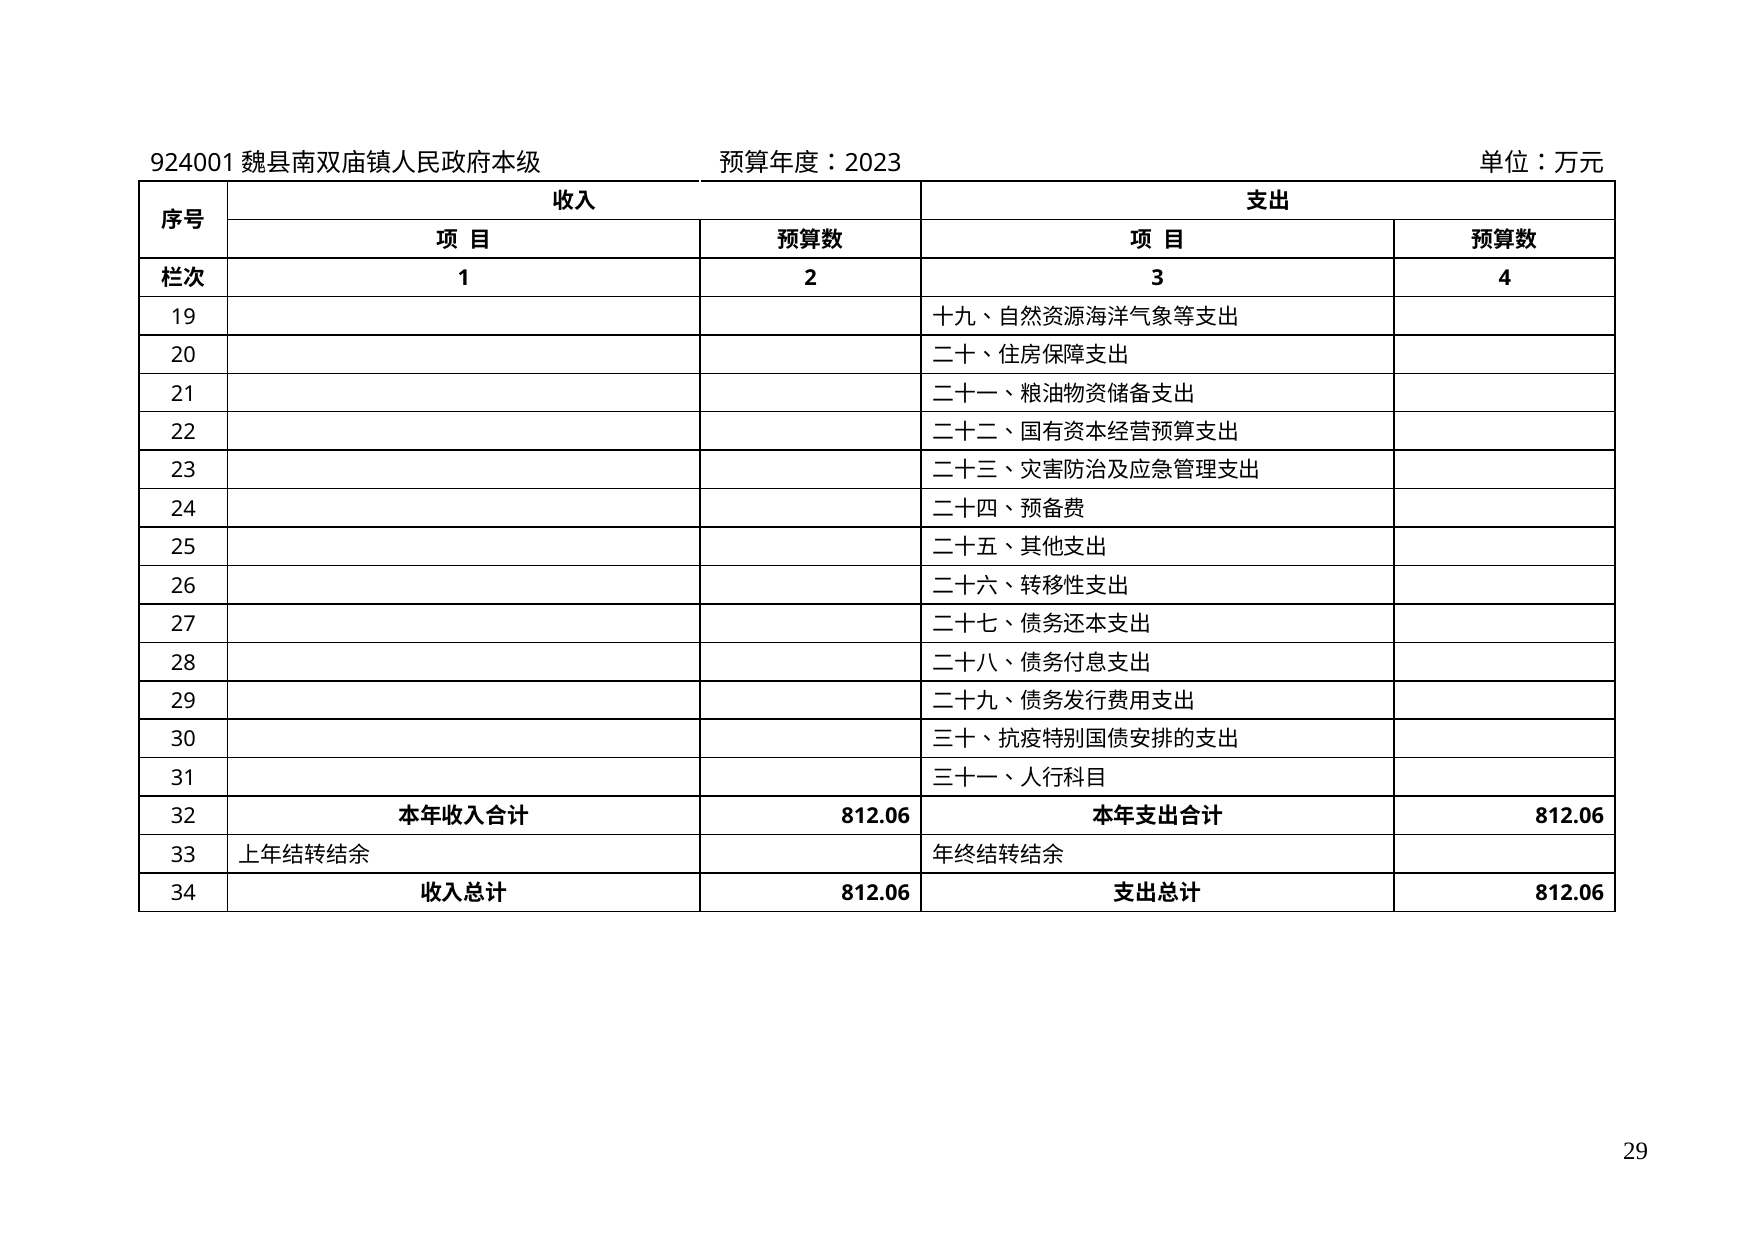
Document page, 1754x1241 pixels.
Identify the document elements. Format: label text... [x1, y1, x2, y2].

table_cell 34 [140, 874, 227, 911]
table_cell [701, 758, 920, 795]
table_cell 31 [140, 758, 227, 795]
table_cell 23 [140, 451, 227, 488]
table_cell 栏次 [140, 259, 227, 296]
table_cell 二十、住房保障支出 [922, 336, 1393, 372]
table_cell [701, 835, 920, 872]
table_cell 812.06 [701, 874, 920, 911]
table_cell [701, 336, 920, 372]
table_cell 33 [140, 835, 227, 872]
table_cell [701, 374, 920, 411]
table_cell 25 [140, 528, 227, 564]
table_cell 项 目 [228, 220, 699, 257]
table_cell [1395, 451, 1614, 488]
table_cell [1395, 412, 1614, 449]
table_cell 32 [140, 797, 227, 834]
table_cell 三十、抗疫特别国债安排的支出 [922, 720, 1393, 757]
table_header 单位：万元 [922, 143, 1614, 180]
table_cell 19 [140, 297, 227, 334]
table_cell [228, 528, 699, 564]
table_cell 二十七、债务还本支出 [922, 605, 1393, 641]
table_cell 30 [140, 720, 227, 757]
table_cell 21 [140, 374, 227, 411]
table_cell [1395, 297, 1614, 334]
table_cell 收入总计 [228, 874, 699, 911]
table_cell 27 [140, 605, 227, 641]
table_cell 二十九、债务发行费用支出 [922, 682, 1393, 718]
table_cell 二十八、债务付息支出 [922, 643, 1393, 680]
table_cell 22 [140, 412, 227, 449]
table_cell [1395, 566, 1614, 603]
table_cell [228, 297, 699, 334]
table_cell [228, 412, 699, 449]
table_cell [1395, 489, 1614, 526]
table_cell 4 [1395, 259, 1614, 296]
table_cell 812.06 [1395, 874, 1614, 911]
table_cell 26 [140, 566, 227, 603]
table_cell 预算数 [701, 220, 920, 257]
table_cell [1395, 605, 1614, 641]
table_cell [228, 643, 699, 680]
table_cell 二十六、转移性支出 [922, 566, 1393, 603]
table_cell 二十二、国有资本经营预算支出 [922, 412, 1393, 449]
table_cell 20 [140, 336, 227, 372]
table_cell 序号 [140, 182, 227, 257]
table_cell [228, 489, 699, 526]
table_cell [1395, 528, 1614, 564]
table_cell [1395, 336, 1614, 372]
table_cell 支出 [922, 182, 1614, 219]
table_cell 28 [140, 643, 227, 680]
table_cell 1 [228, 259, 699, 296]
table_cell 812.06 [1395, 797, 1614, 834]
table_cell 812.06 [701, 797, 920, 834]
table_cell 3 [922, 259, 1393, 296]
table_cell 十九、自然资源海洋气象等支出 [922, 297, 1393, 334]
table_header 预算年度：2023 [701, 143, 920, 180]
table_cell [701, 451, 920, 488]
table_cell [701, 720, 920, 757]
table_cell 二十五、其他支出 [922, 528, 1393, 564]
table_cell 二十三、灾害防治及应急管理支出 [922, 451, 1393, 488]
table_cell 支出总计 [922, 874, 1393, 911]
table_cell 二十一、粮油物资储备支出 [922, 374, 1393, 411]
table_cell 收入 [228, 182, 920, 219]
table_cell [228, 682, 699, 718]
table_header 924001魏县南双庙镇人民政府本级 [140, 143, 699, 180]
table_cell 预算数 [1395, 220, 1614, 257]
table_cell 29 [140, 682, 227, 718]
table_cell 三十一、人行科目 [922, 758, 1393, 795]
table_cell [228, 720, 699, 757]
table_cell [701, 566, 920, 603]
table_cell 项 目 [922, 220, 1393, 257]
table_cell 24 [140, 489, 227, 526]
table_cell 本年收入合计 [228, 797, 699, 834]
table_cell [228, 374, 699, 411]
table_cell [701, 643, 920, 680]
table_cell [228, 758, 699, 795]
table_cell [1395, 758, 1614, 795]
table_cell [701, 605, 920, 641]
table_cell 2 [701, 259, 920, 296]
table_cell [228, 451, 699, 488]
table_cell [1395, 643, 1614, 680]
table_cell [701, 412, 920, 449]
table_cell 上年结转结余 [228, 835, 699, 872]
table_cell [228, 566, 699, 603]
table_cell [1395, 682, 1614, 718]
table_cell 二十四、预备费 [922, 489, 1393, 526]
table_cell [228, 336, 699, 372]
table_cell 年终结转结余 [922, 835, 1393, 872]
table_cell 本年支出合计 [922, 797, 1393, 834]
table_cell [228, 605, 699, 641]
table_cell [1395, 835, 1614, 872]
table_cell [701, 682, 920, 718]
table_cell [701, 489, 920, 526]
table_cell [701, 297, 920, 334]
table_cell [701, 528, 920, 564]
table_cell [1395, 720, 1614, 757]
table_cell [1395, 374, 1614, 411]
